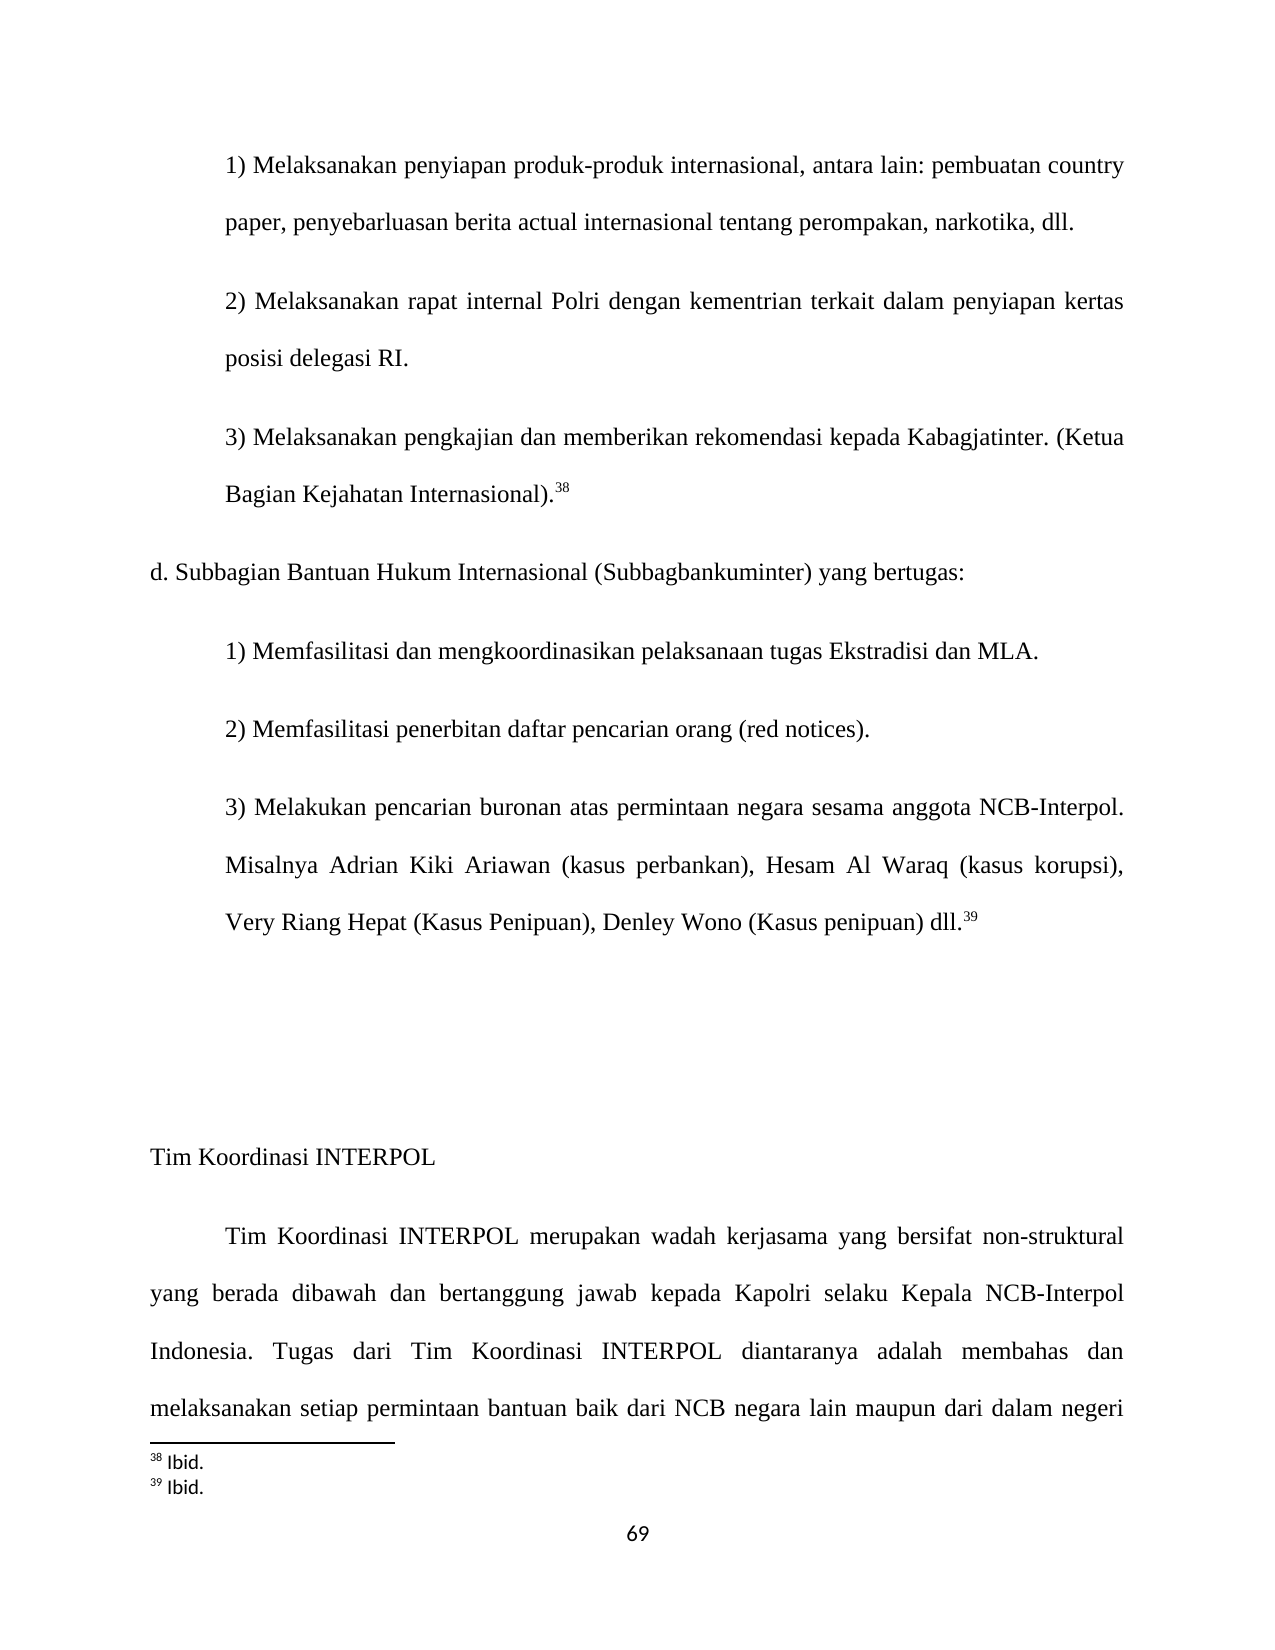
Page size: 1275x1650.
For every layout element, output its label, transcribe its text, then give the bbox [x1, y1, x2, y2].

text 3) Melaksanakan pengkajian dan memberikan rekomendasi kepada Kabagjatinter. (Ketua Bagian Kejahatan Internasional). [225, 422, 1125, 508]
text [150, 1221, 1125, 1422]
text 3) Melakukan pencarian buronan atas permintaan negara sesama anggota NCB-Interpol. Misalnya Adrian Kiki Ariawan (kasus perbankan), Hesam Al Waraq (kasus korupsi), Very Riang Hepat (Kasus Penipuan), Denley Wono (Kasus penipuan) dll. [225, 792, 1125, 936]
text 2) Memfasilitasi penerbitan daftar pencarian orang (red notices). [225, 714, 1125, 743]
text Tim Koordinasi INTERPOL [150, 1142, 1125, 1171]
text 2) Melaksanakan rapat internal Polri dengan kementrian terkait dalam penyiapan kertas posisi delegasi RI. [225, 286, 1125, 372]
text d. Subbagian Bantuan Hukum Internasional (Subbagbankuminter) yang bertugas: [150, 557, 1125, 586]
text 1) Melaksanakan penyiapan produk-produk internasional, antara lain: pembuatan country paper, penyebarluasan berita actual internasional tentang perompakan, narkotika, dll. [225, 150, 1125, 236]
text 1) Memfasilitasi dan mengkoordinasikan pelaksanaan tugas Ekstradisi dan MLA. [225, 636, 1125, 664]
